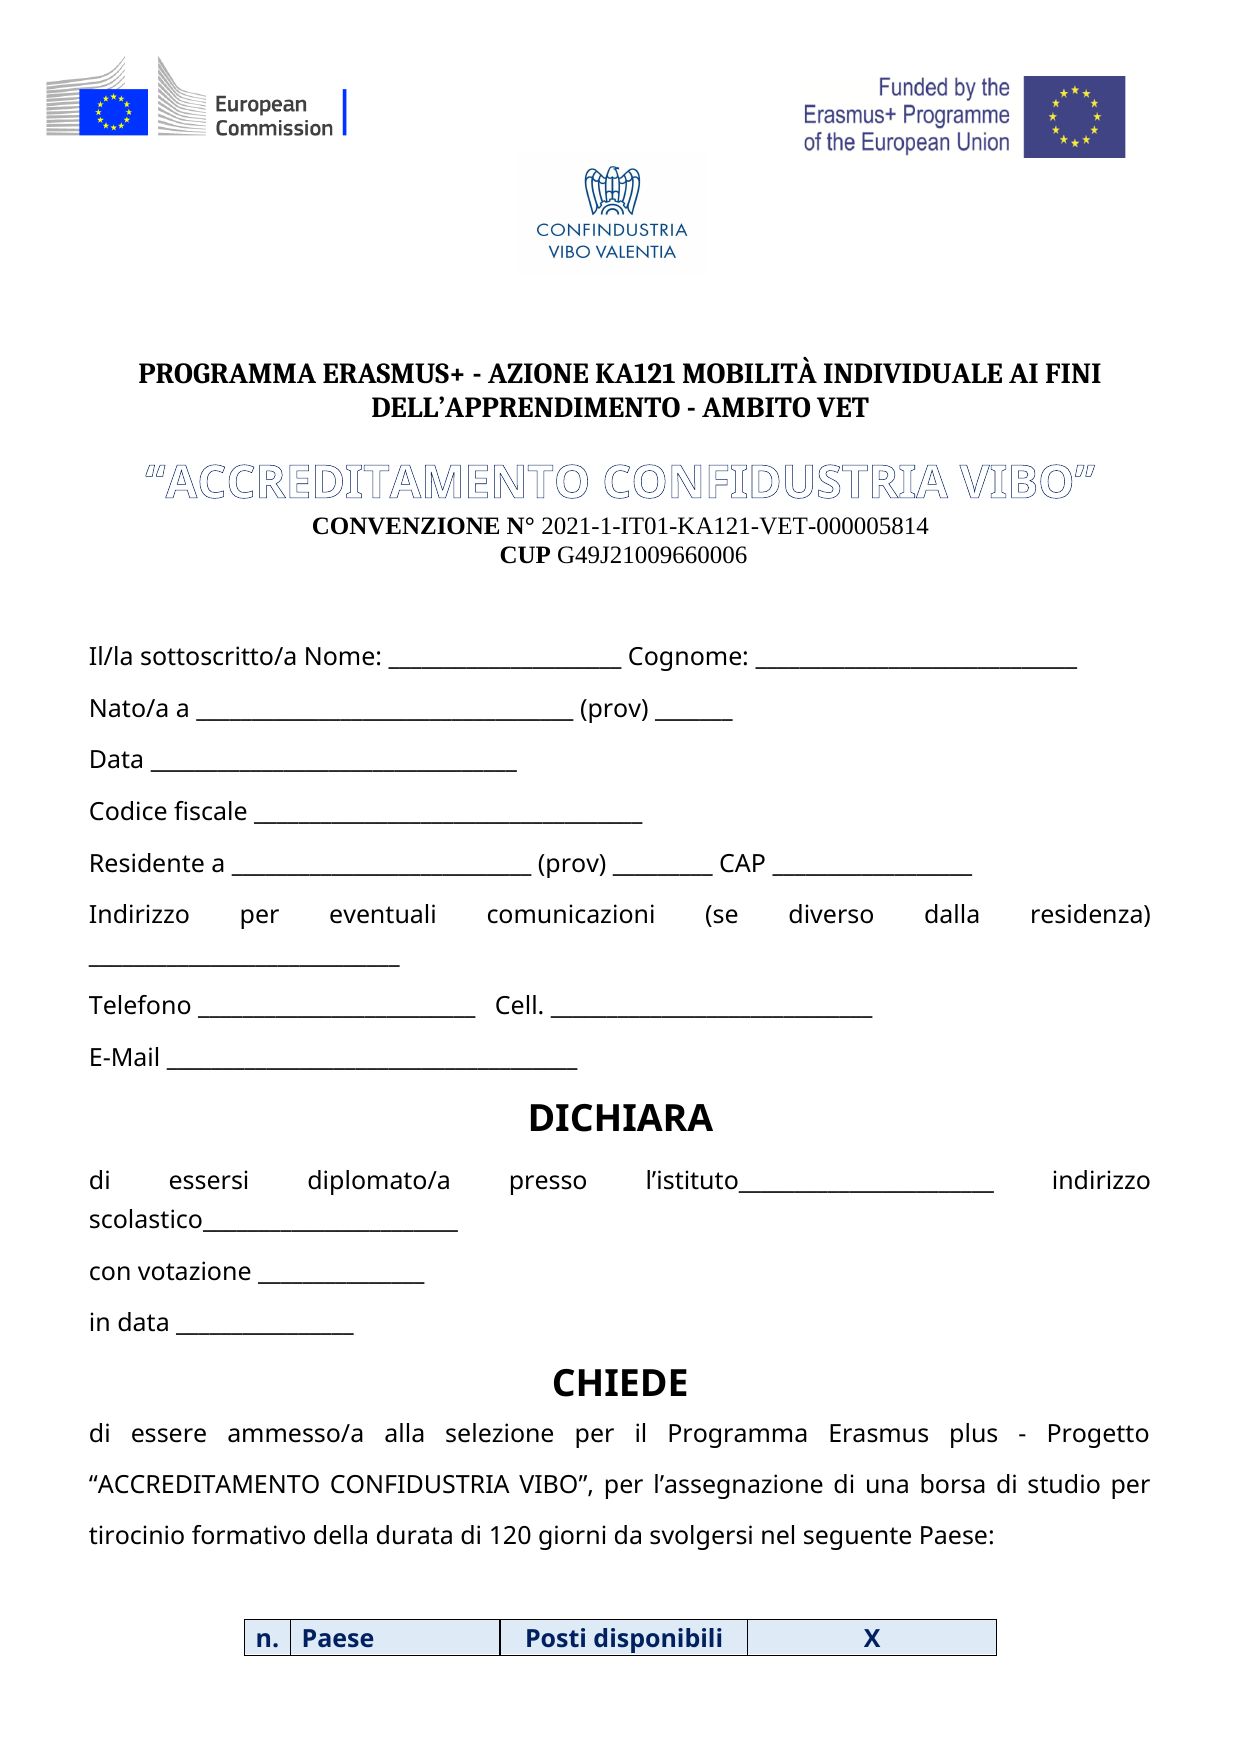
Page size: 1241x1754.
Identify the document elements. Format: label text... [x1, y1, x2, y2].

text Data _________________________________ [89, 742, 1152, 776]
table_header Posti disponibili neodiplomati [501, 1620, 747, 1654]
text di essere ammesso/a alla selezione per il Programma Erasmus plus - Progetto “ACCREDITAMENTO CONFIDUSTRIA VIBO”, per l’assegnazione di una borsa di studio per tirocinio formativo della durata di 120 giorni da svolgersi nel seguente Paese: [89, 1415, 1152, 1551]
picture [46, 55, 347, 136]
table_header n. [245, 1620, 290, 1654]
text in data ________________ [89, 1305, 1152, 1339]
text di essersi diplomato/a presso l’istituto_______________________ indirizzo scolastico_______________________ [89, 1162, 1152, 1236]
text CHIEDE [89, 1357, 1152, 1408]
text con votazione _______________ [89, 1253, 1152, 1287]
text Programma Erasmus+ - Azione KA121 Mobilità individuale ai fini dell’apprendimento - Ambito VET [89, 358, 1152, 425]
table_header Paese [291, 1620, 499, 1654]
text DICHIARA [89, 1091, 1152, 1142]
text CUP G49J21009660006 [89, 540, 1152, 569]
table_header X [748, 1620, 996, 1654]
text Indirizzo per eventuali comunicazioni (se diverso dalla residenza) ____________________________ [89, 897, 1152, 970]
text Il/la sottoscritto/a Nome: _____________________ Cognome: _____________________________ [89, 639, 1152, 673]
text Telefono _________________________ Cell. _____________________________ [89, 988, 1152, 1022]
text “ACCREDITAMENTO CONFIDUSTRIA VIBO” [89, 449, 1152, 511]
text Residente a ___________________________ (prov) _________ CAP __________________ [89, 845, 1152, 879]
picture [804, 76, 1126, 158]
text Codice fiscale ___________________________________ [89, 794, 1152, 828]
picture [514, 153, 708, 274]
text E-Mail _____________________________________ [89, 1039, 1152, 1074]
text Nato/a a __________________________________ (prov) _______ [89, 690, 1152, 724]
text convenzione N° 2021-1-IT01-KA121-VET-000005814 [89, 511, 1152, 540]
